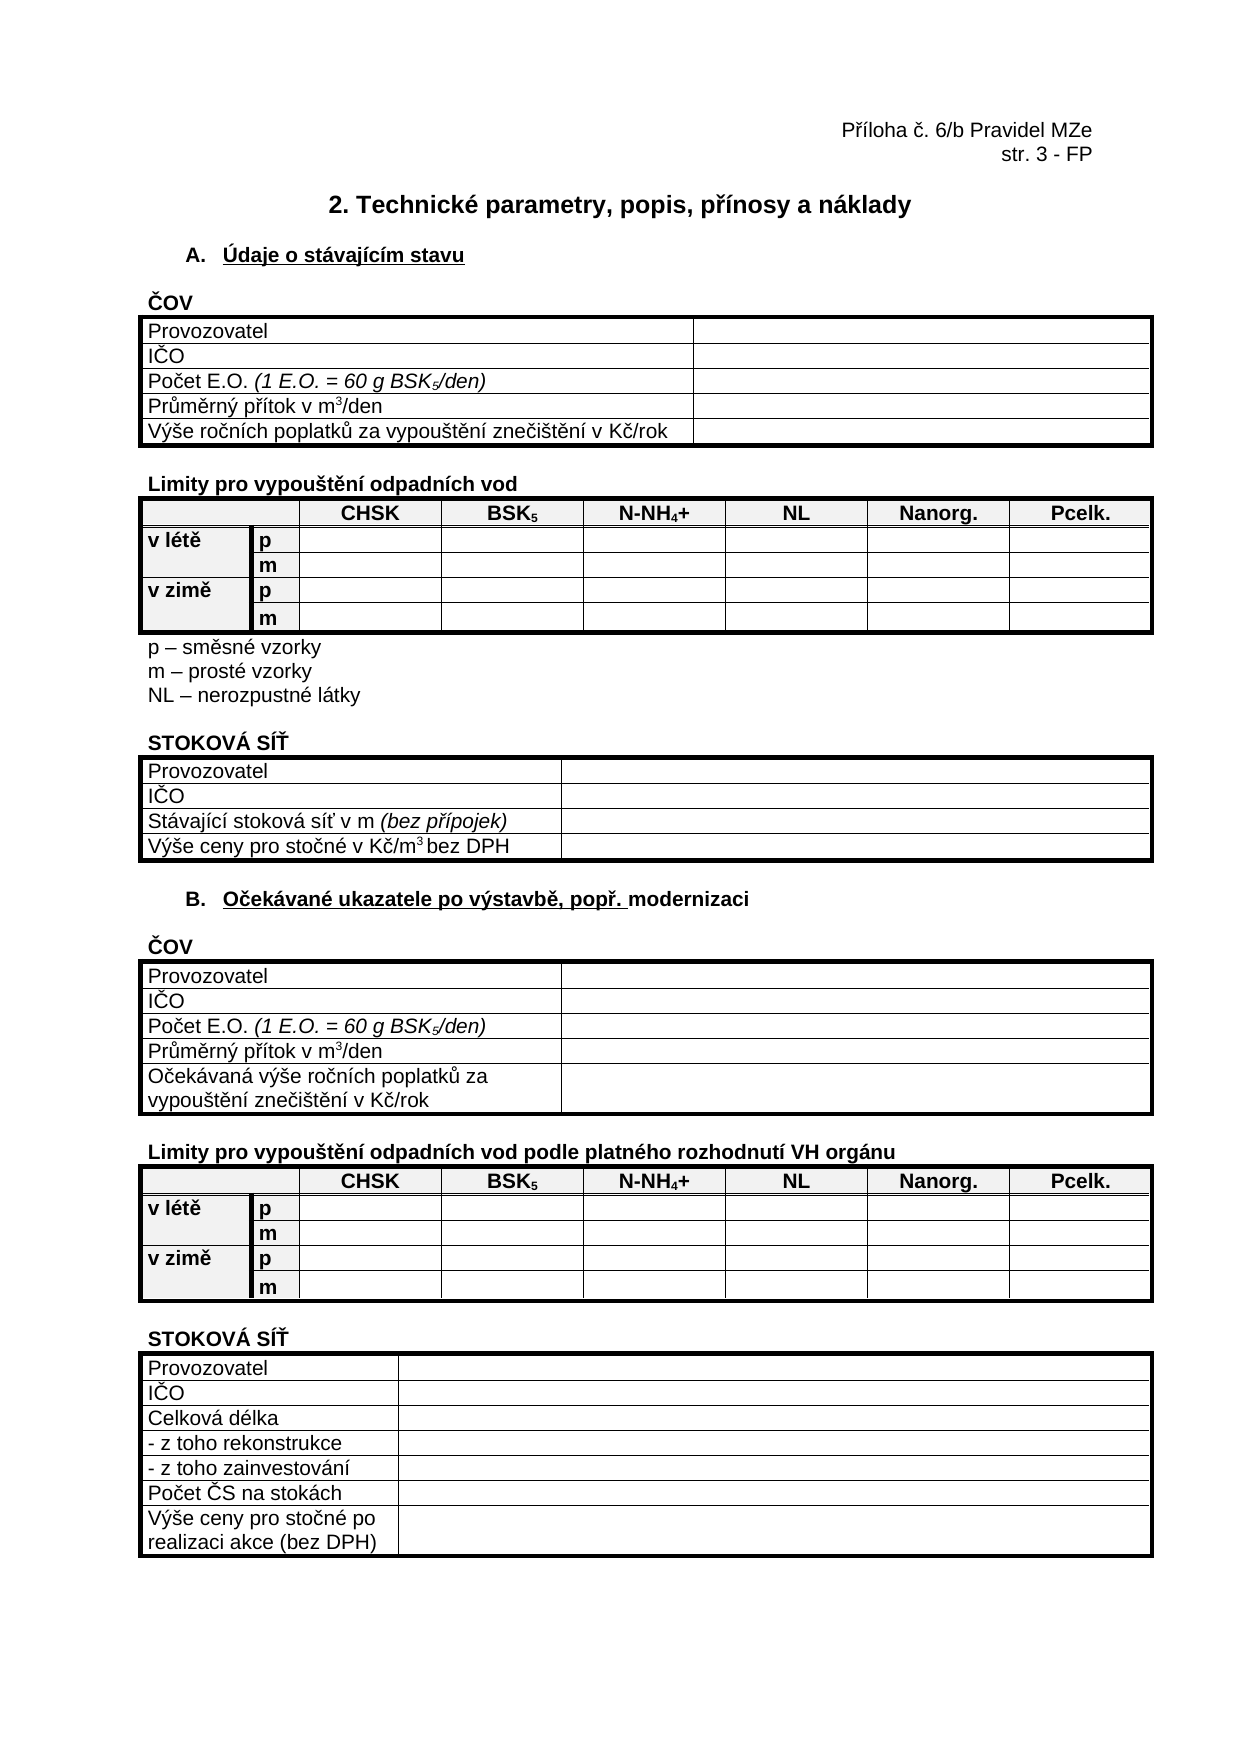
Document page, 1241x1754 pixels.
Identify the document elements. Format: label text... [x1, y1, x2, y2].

table_cell [868, 1196, 1009, 1220]
table_header Pcelk. [1010, 501, 1150, 524]
text p – směsné vzorky [148, 635, 1092, 659]
table_cell [1010, 552, 1150, 577]
table_cell [726, 1271, 867, 1298]
table_cell [300, 603, 441, 630]
table_cell [868, 528, 1009, 552]
table_cell m [254, 1221, 299, 1245]
table_header Provozovatel [143, 1356, 398, 1380]
table_cell [442, 603, 583, 630]
table_cell [868, 1246, 1009, 1270]
table_cell IČO [143, 1381, 398, 1405]
text STOKOVÁ SÍŤ [148, 731, 1092, 755]
table_cell [1010, 577, 1150, 602]
table_header NL [726, 501, 867, 524]
table_cell p [254, 578, 299, 602]
table_cell [442, 553, 583, 577]
table_cell Stávající stoková síť v m (bez přípojek) [143, 809, 561, 833]
table_cell - z toho zainvestování [143, 1456, 398, 1480]
table_cell [300, 528, 441, 552]
table_cell [300, 578, 441, 602]
table_header [143, 1169, 299, 1193]
table_cell [694, 418, 1150, 443]
table_cell [726, 1246, 867, 1270]
table_cell [1010, 1270, 1150, 1298]
table_header Provozovatel [143, 319, 693, 343]
table_cell [584, 578, 725, 602]
table_cell Očekávaná výše ročních poplatků za vypouštění znečištění v Kč/rok [143, 1064, 561, 1111]
table_cell IČO [143, 344, 693, 368]
table_header BSK5 [442, 1169, 583, 1193]
table_cell [1010, 602, 1150, 630]
table_header N-NH4+ [584, 1169, 725, 1193]
table_cell Počet ČS na stokách [143, 1481, 398, 1505]
table_cell [726, 1221, 867, 1245]
table_cell m [254, 1271, 299, 1298]
table_header Nanorg. [868, 501, 1009, 524]
text STOKOVÁ SÍŤ [148, 1327, 1092, 1351]
text str. 3 - FP [148, 142, 1092, 166]
table_cell [726, 603, 867, 630]
table_cell Průměrný přítok v m3/den [143, 394, 693, 418]
table_cell [562, 988, 1150, 1012]
table_cell v létě [143, 1196, 249, 1245]
table_cell [399, 1405, 1150, 1430]
table_cell p [254, 1246, 299, 1270]
table_header CHSK [300, 1169, 441, 1193]
text m – prosté vzorky [148, 659, 1092, 683]
table_cell [726, 1196, 867, 1220]
table_cell [442, 578, 583, 602]
table_cell [584, 1221, 725, 1245]
table_cell p [254, 1196, 299, 1220]
table_cell [442, 1271, 583, 1298]
table_header Provozovatel [143, 760, 561, 783]
table_header [694, 319, 1150, 343]
text ČOV [148, 291, 1092, 314]
table_cell [1010, 1220, 1150, 1245]
table_cell [726, 553, 867, 577]
text Limity pro vypouštění odpadních vod podle platného rozhodnutí VH orgánu [148, 1140, 1092, 1164]
table_cell [868, 1221, 1009, 1245]
table_header [399, 1356, 1150, 1380]
table_cell [694, 343, 1150, 368]
table_cell [584, 1246, 725, 1270]
table_cell [399, 1380, 1150, 1405]
table_cell [300, 1196, 441, 1220]
table_cell [1010, 525, 1150, 552]
list Údaje o stávajícím stavu [185, 243, 1092, 267]
table_cell [300, 1271, 441, 1298]
table_cell [1010, 1245, 1150, 1270]
table_header [562, 760, 1150, 783]
table_cell Výše ceny pro stočné v Kč/m3 bez DPH [143, 834, 561, 858]
table_cell Počet E.O. (1 E.O. = 60 g BSK5/den) [143, 1014, 561, 1037]
table_header Provozovatel [143, 964, 561, 987]
table_cell [442, 1196, 583, 1220]
table_cell [1010, 1193, 1150, 1220]
table_cell [562, 783, 1150, 808]
table_cell [584, 553, 725, 577]
table_cell [584, 1271, 725, 1298]
table_cell [399, 1480, 1150, 1505]
table_cell Výše ročních poplatků za vypouštění znečištění v Kč/rok [143, 419, 693, 443]
table_cell p [254, 528, 299, 552]
table_cell v zimě [143, 578, 249, 630]
list Očekávané ukazatele po výstavbě, popř. modernizaci [185, 887, 1092, 911]
table_cell [726, 528, 867, 552]
table_header Nanorg. [868, 1169, 1009, 1193]
table_header N-NH4+ [584, 501, 725, 524]
table_cell [300, 1221, 441, 1245]
table_header NL [726, 1169, 867, 1193]
table_cell IČO [143, 784, 561, 808]
table_cell Celková délka [143, 1406, 398, 1430]
table_cell [399, 1505, 1150, 1554]
table_cell [300, 553, 441, 577]
table_cell m [254, 553, 299, 577]
text Limity pro vypouštění odpadních vod [148, 472, 1092, 496]
table_cell [868, 603, 1009, 630]
table_header [562, 964, 1150, 987]
table_cell [868, 553, 1009, 577]
text 2. Technické parametry, popis, přínosy a náklady [148, 190, 1092, 219]
table_cell [562, 808, 1150, 833]
table_cell Výše ceny pro stočné po realizaci akce (bez DPH) [143, 1506, 398, 1554]
table_cell [300, 1246, 441, 1270]
table_header CHSK [300, 501, 441, 524]
table_cell m [254, 603, 299, 630]
table_cell [584, 1196, 725, 1220]
table_header Pcelk. [1010, 1169, 1150, 1193]
text NL – nerozpustné látky [148, 683, 1092, 707]
table_cell - z toho rekonstrukce [143, 1431, 398, 1455]
table_cell IČO [143, 989, 561, 1012]
table_cell [562, 1038, 1150, 1062]
table_header [143, 501, 299, 524]
table_cell [694, 393, 1150, 418]
table_cell v zimě [143, 1246, 249, 1298]
table_cell [442, 528, 583, 552]
table_cell [868, 578, 1009, 602]
table_cell [562, 1063, 1150, 1111]
table_cell [442, 1246, 583, 1270]
table_cell Počet E.O. (1 E.O. = 60 g BSK5/den) [143, 369, 693, 393]
text ČOV [148, 935, 1092, 959]
table_cell [868, 1271, 1009, 1298]
table_cell [399, 1430, 1150, 1455]
table_cell [399, 1455, 1150, 1480]
table_header BSK5 [442, 501, 583, 524]
table_cell [562, 1013, 1150, 1037]
table_cell [584, 603, 725, 630]
table_cell Průměrný přítok v m3/den [143, 1039, 561, 1062]
table_cell [562, 833, 1150, 858]
table_cell [726, 578, 867, 602]
text Příloha č. 6/b Pravidel MZe [148, 118, 1092, 142]
table_cell v létě [143, 528, 249, 577]
table_cell [442, 1221, 583, 1245]
table_cell [584, 528, 725, 552]
table_cell [694, 368, 1150, 393]
